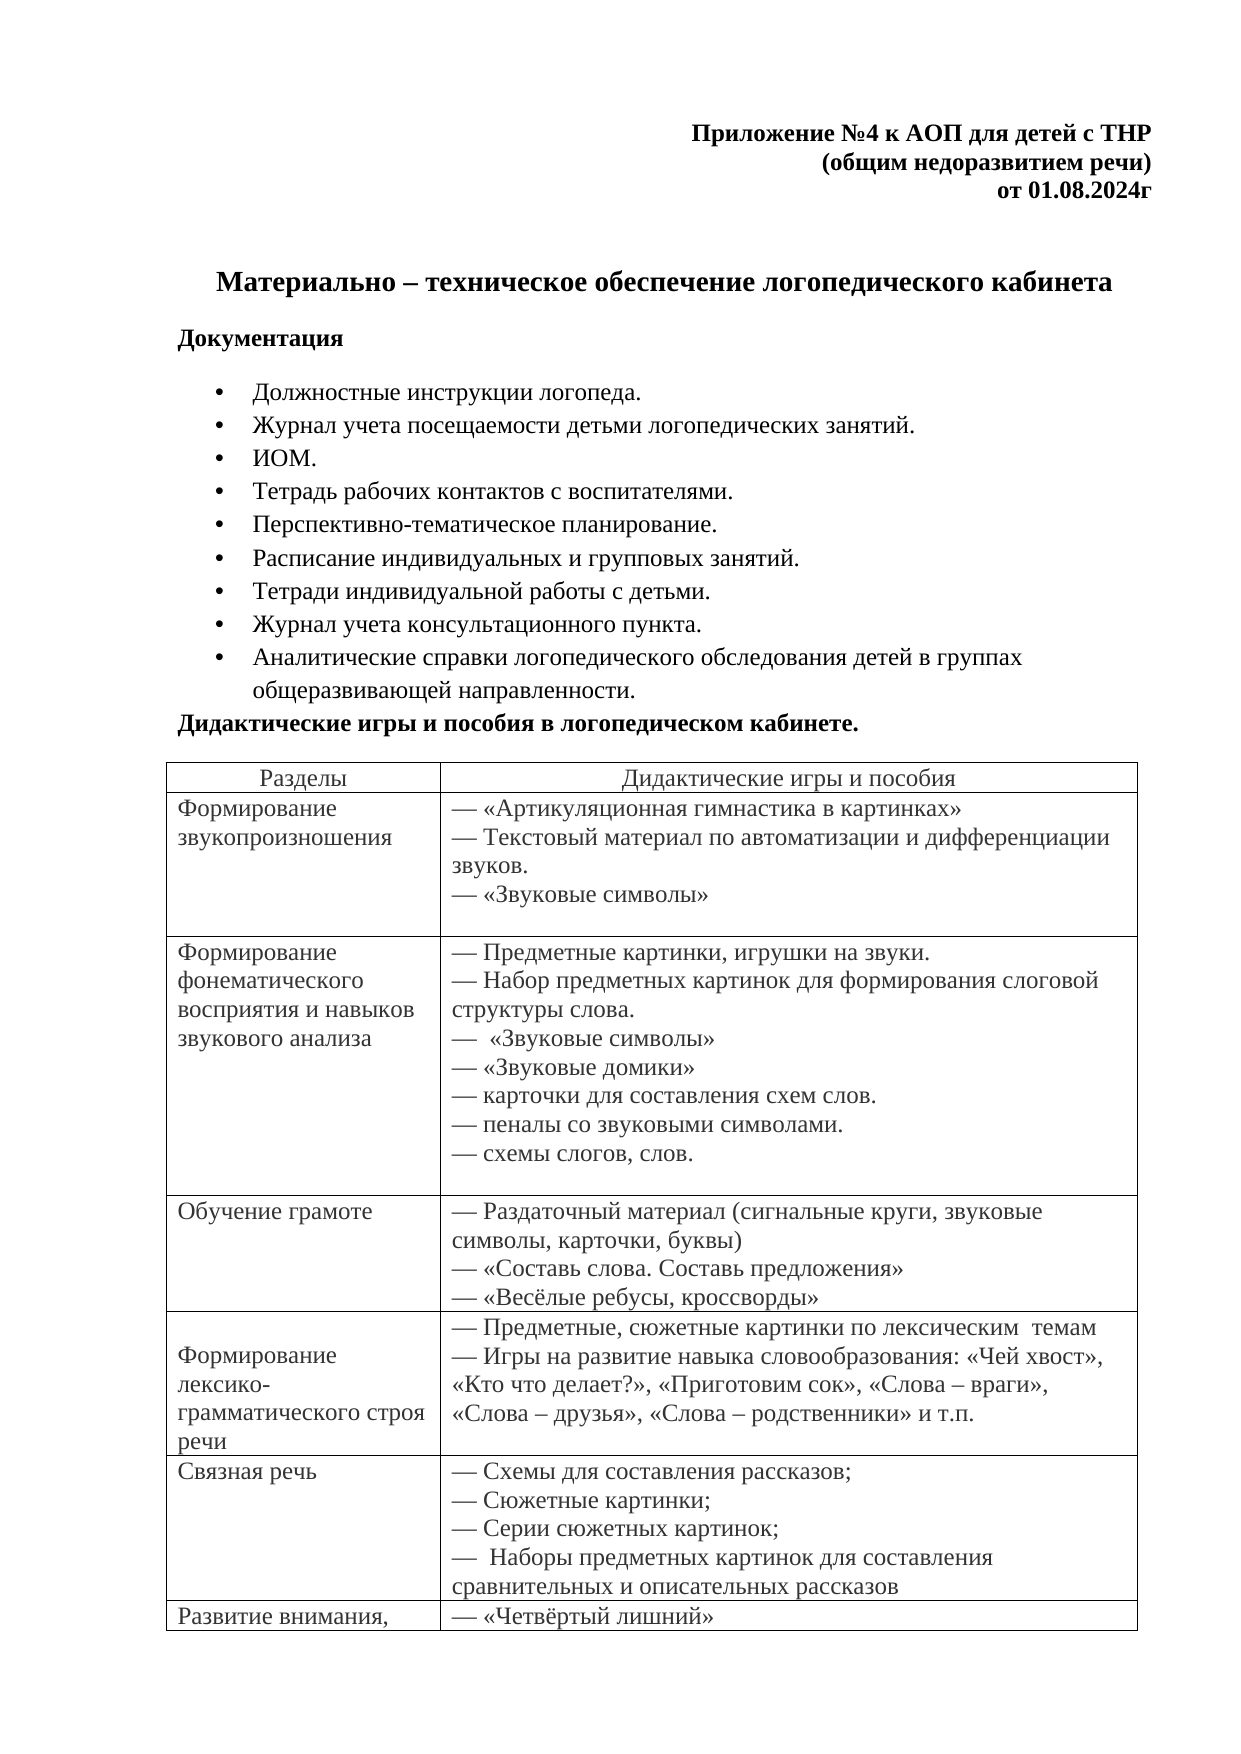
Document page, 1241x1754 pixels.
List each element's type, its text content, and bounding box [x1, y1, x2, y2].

table_cell Обучение грамоте [167, 1196, 440, 1311]
list Тетради индивидуальной работы с детьми. [215, 576, 1152, 604]
text от 01.08.2024г [177, 176, 1152, 204]
table_cell — Предметные картинки, игрушки на звуки. — Набор предметных картинок для формирования слоговой структуры слова. — «Звуковые символы» — «Звуковые домики» — карточки для составления схем слов. — пеналы со звуковыми символами. — схемы слогов, слов. [441, 937, 1137, 1195]
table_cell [167, 1601, 440, 1629]
list Аналитические справки логопедического обследования детей в группах общеразвивающей направленности. [215, 642, 1152, 704]
list Расписание индивидуальных и групповых занятий. [215, 543, 1152, 571]
table_cell — «Артикуляционная гимнастика в картинках» — Текстовый материал по автоматизации и дифференциации звуков. — «Звуковые символы» [441, 793, 1137, 936]
table_cell Формирование фонематического восприятия и навыков звукового анализа [167, 937, 440, 1195]
table_cell — Раздаточный материал (сигнальные круги, звуковые символы, карточки, буквы) — «Составь слова. Составь предложения» — «Весёлые ребусы, кроссворды» [441, 1196, 1137, 1311]
text Дидактические игры и пособия в логопедическом кабинете. [177, 708, 1152, 737]
table_header Разделы [167, 763, 440, 792]
text Приложение №4 к АОП для детей с ТНР [177, 118, 1152, 147]
list Перспективно-тематическое планирование. [215, 509, 1152, 538]
table_header Дидактические игры и пособия [441, 763, 1137, 792]
list Журнал учета консультационного пункта. [215, 609, 1152, 638]
table_cell Формирование звукопроизношения [167, 793, 440, 936]
table_cell Связная речь [167, 1456, 440, 1600]
list Тетрадь рабочих контактов с воспитателями. [215, 476, 1152, 505]
list Должностные инструкции логопеда. [215, 377, 1152, 406]
list ИОМ. [215, 443, 1152, 472]
list Журнал учета посещаемости детьми логопедических занятий. [215, 410, 1152, 439]
text Материально – техническое обеспечение логопедического кабинета [177, 264, 1152, 297]
table_cell — Схемы для составления рассказов; — Сюжетные картинки; — Серии сюжетных картинок; — Наборы предметных картинок для составления сравнительных и описательных рассказов [441, 1456, 1137, 1600]
text Документация [177, 323, 1152, 352]
table_cell Формирование лексико-грамматического строя речи [167, 1312, 440, 1455]
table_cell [441, 1601, 1137, 1629]
table_cell — Предметные, сюжетные картинки по лексическим темам — Игры на развитие навыка словообразования: «Чей хвост», «Кто что делает?», «Приготовим сок», «Слова – враги», «Слова – друзья», «Слова – родственники» и т.п. [441, 1312, 1137, 1455]
text (общим недоразвитием речи) [177, 147, 1152, 176]
